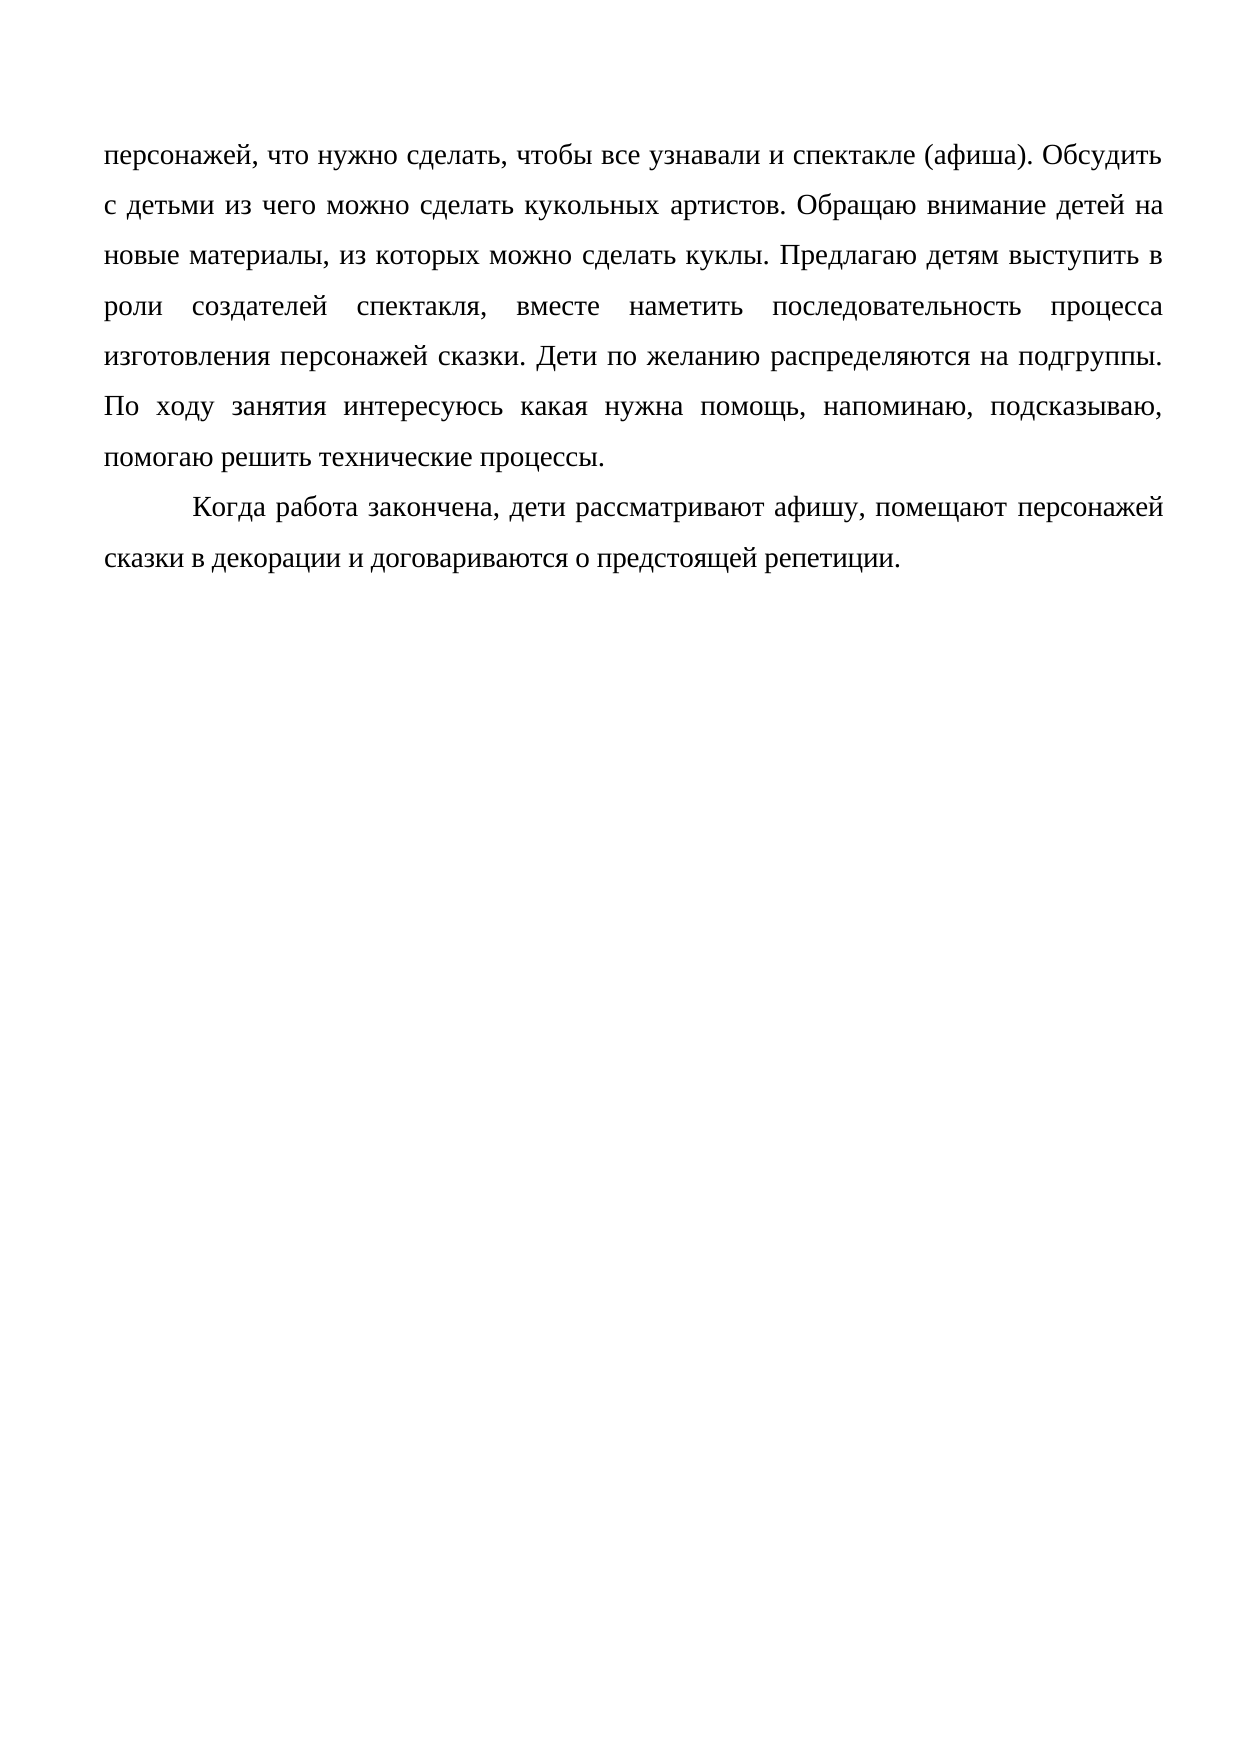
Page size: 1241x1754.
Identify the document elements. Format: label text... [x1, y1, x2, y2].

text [103, 137, 1163, 472]
text Когда работа закончена, дети рассматривают афишу, помещают персонажей сказки в декорации и договариваются о предстоящей репетиции. [104, 489, 1163, 573]
